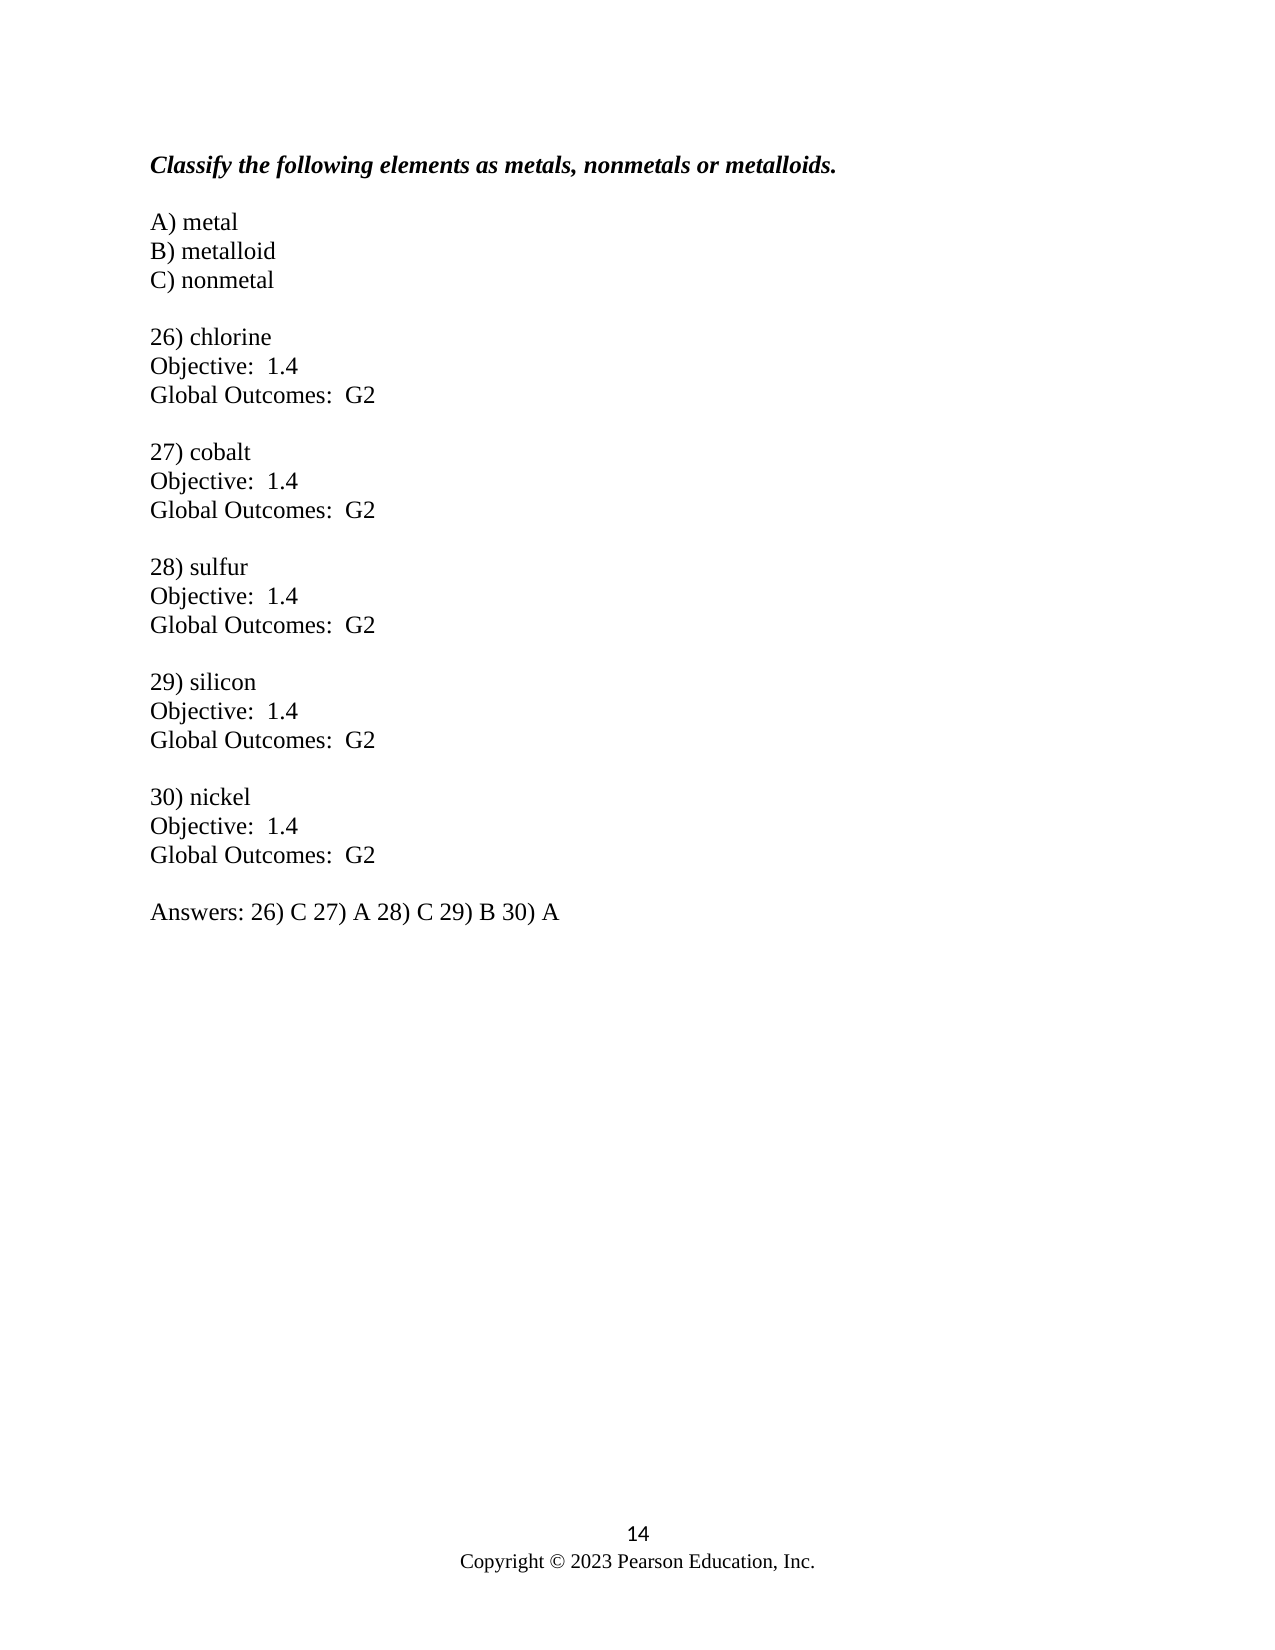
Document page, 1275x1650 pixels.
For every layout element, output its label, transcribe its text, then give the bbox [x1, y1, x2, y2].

text Objective: 1.4 [150, 581, 1125, 610]
text Answers: 26) C 27) A 28) C 29) B 30) A [150, 897, 1125, 926]
text A) metal [150, 207, 1125, 236]
text 26) chlorine [150, 322, 1125, 351]
text 29) silicon [150, 667, 1125, 696]
text B) metalloid [150, 236, 1125, 265]
text Global Outcomes: G2 [150, 610, 1125, 639]
text Global Outcomes: G2 [150, 380, 1125, 409]
text Objective: 1.4 [150, 466, 1125, 495]
text 28) sulfur [150, 552, 1125, 581]
text Classify the following elements as metals, nonmetals or metalloids. [150, 150, 1125, 179]
text Global Outcomes: G2 [150, 495, 1125, 524]
text 30) nickel [150, 782, 1125, 811]
text Global Outcomes: G2 [150, 840, 1125, 869]
text Objective: 1.4 [150, 696, 1125, 725]
text Global Outcomes: G2 [150, 725, 1125, 754]
text Objective: 1.4 [150, 351, 1125, 380]
text C) nonmetal [150, 265, 1125, 294]
text Objective: 1.4 [150, 811, 1125, 840]
text 27) cobalt [150, 437, 1125, 466]
